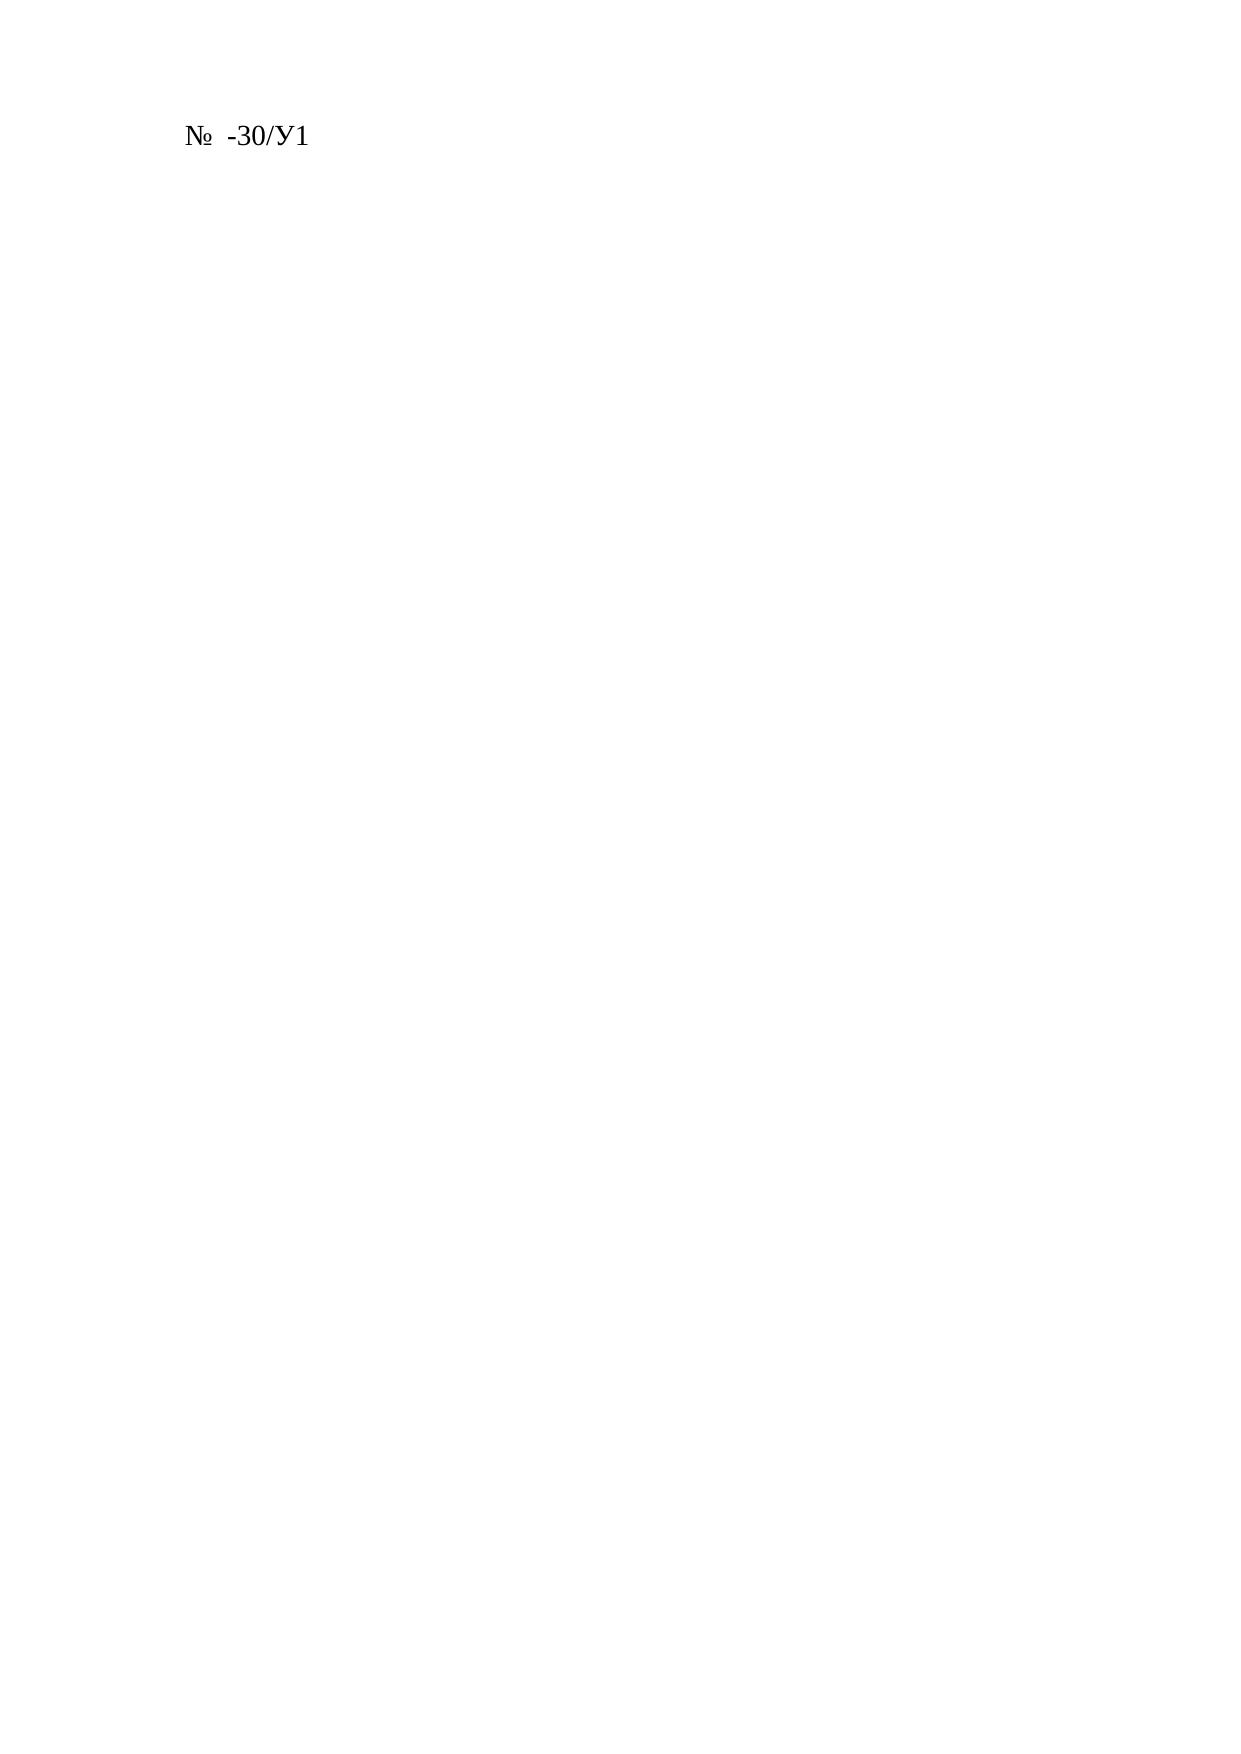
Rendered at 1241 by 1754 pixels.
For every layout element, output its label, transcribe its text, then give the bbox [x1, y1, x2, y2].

text № -30/У1 [177, 118, 1152, 152]
